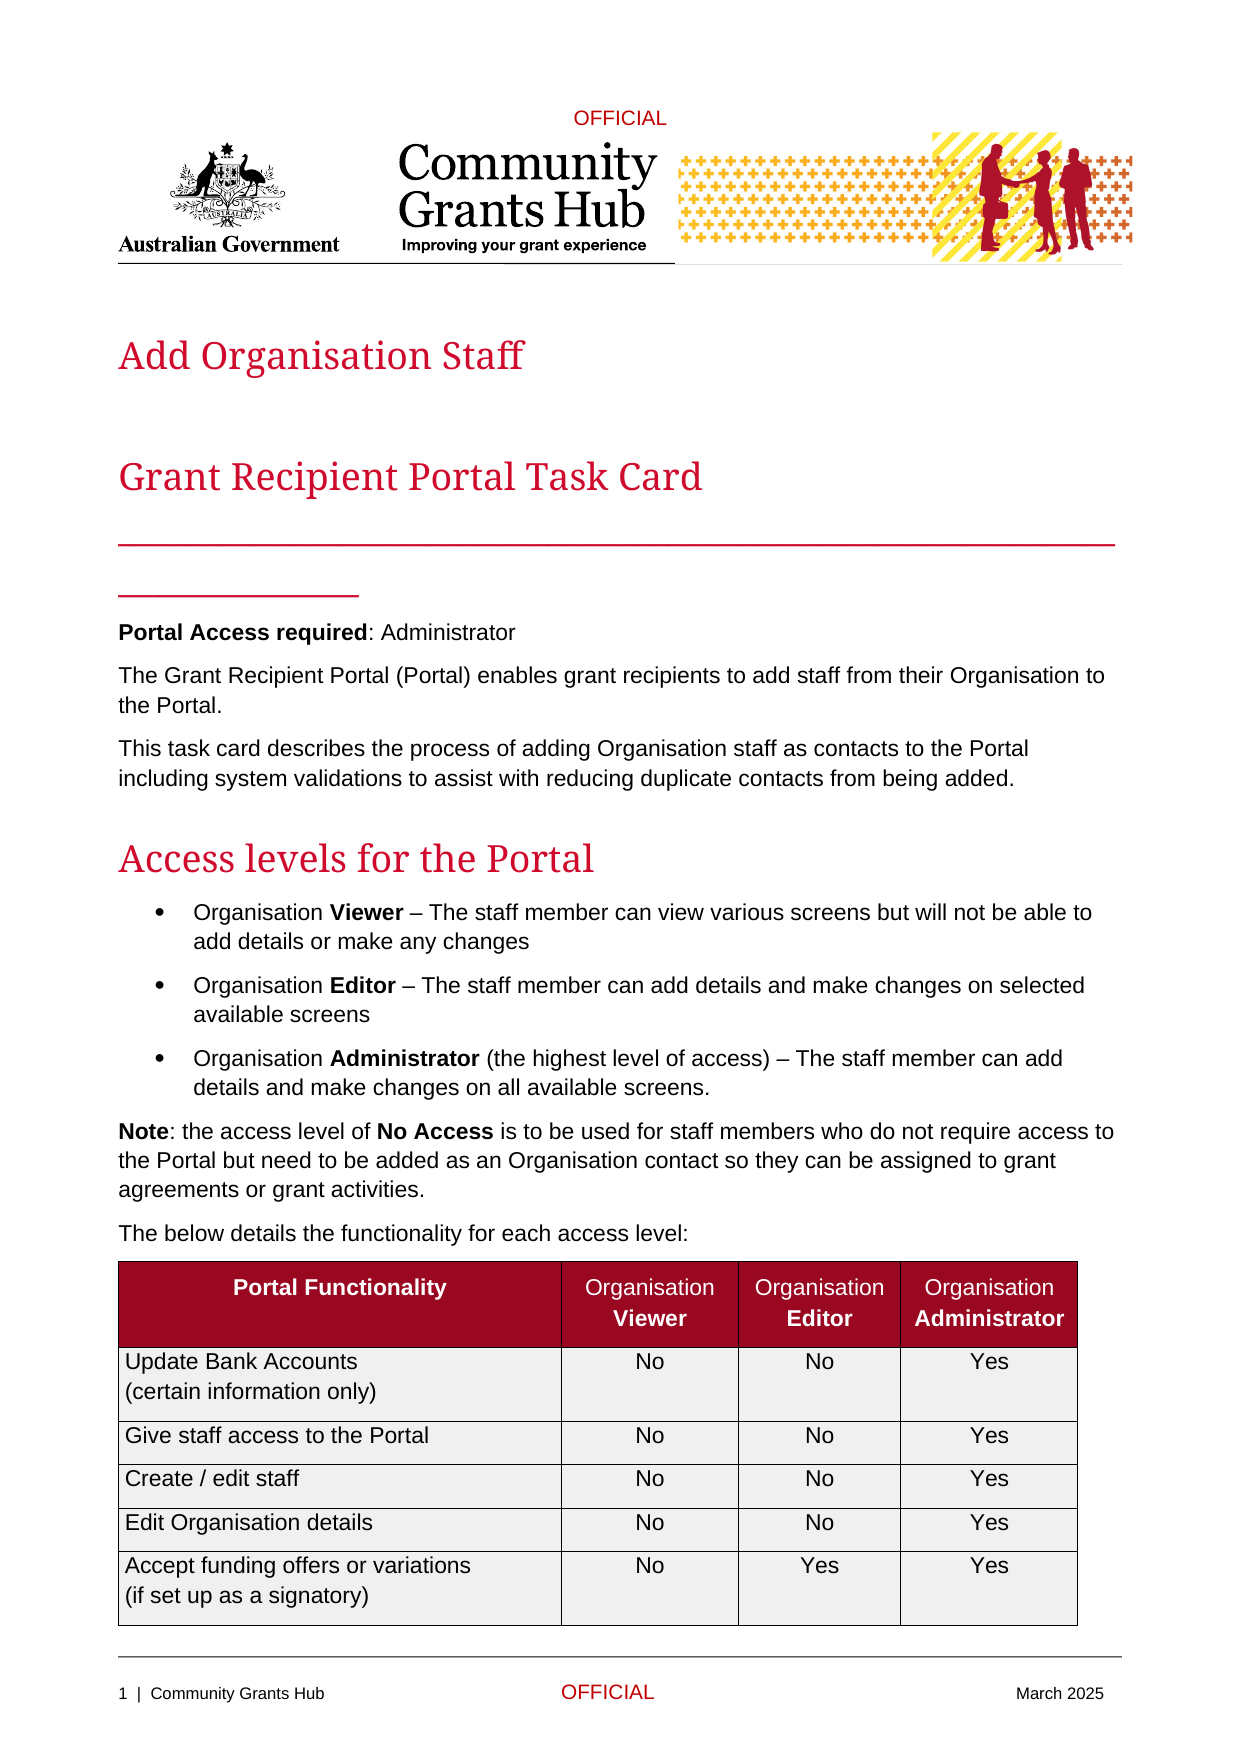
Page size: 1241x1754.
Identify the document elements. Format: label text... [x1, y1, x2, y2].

table_cell Update Bank Accounts (certain information only) [119, 1348, 561, 1421]
list Organisation Editor – The staff member can add details and make changes on selected available screens [156, 969, 1122, 1027]
table_cell Yes [901, 1465, 1077, 1507]
table_cell No [739, 1509, 900, 1551]
table_cell No [562, 1422, 738, 1464]
table_cell Yes [739, 1552, 900, 1624]
table_cell No [739, 1348, 900, 1421]
subtitle Access levels for the Portal [118, 833, 1122, 884]
table_header Organisation Viewer [562, 1262, 738, 1347]
text This task card describes the process of adding Organisation staff as contacts to the Portal including system validations to assist with reducing duplicate contacts from being added. [118, 733, 1122, 791]
list Organisation Viewer – The staff member can view various screens but will not be able to add details or make any changes [156, 896, 1122, 954]
text The Grant Recipient Portal (Portal) enables grant recipients to add staff from their Organisation to the Portal. [118, 660, 1122, 718]
table_header Organisation Editor [739, 1262, 900, 1347]
text Portal Access required: Administrator [118, 616, 1122, 645]
table_cell Yes [901, 1422, 1077, 1464]
table_cell No [562, 1348, 738, 1421]
table_cell No [562, 1465, 738, 1507]
table_cell No [739, 1465, 900, 1507]
table_cell Yes [901, 1552, 1077, 1624]
table_cell Create / edit staff [119, 1465, 561, 1507]
list Organisation Administrator (the highest level of access) – The staff member can add details and make changes on all available screens. [156, 1042, 1122, 1100]
picture [675, 130, 1134, 264]
table_cell Give staff access to the Portal [119, 1422, 561, 1464]
table_cell Accept funding offers or variations (if set up as a signatory) [119, 1552, 561, 1624]
table_header Portal Functionality [119, 1262, 561, 1347]
table_cell Edit Organisation details [119, 1509, 561, 1551]
table_header Organisation Administrator [901, 1262, 1077, 1347]
text Note: the access level of No Access is to be used for staff members who do not require access to the Portal but need to be added as an Organisation contact so they can be assigned to grant agreements or grant activities. [118, 1115, 1122, 1202]
table_cell No [562, 1509, 738, 1551]
text The below details the functionality for each access level: [118, 1217, 1122, 1246]
table_cell No [739, 1422, 900, 1464]
table_cell Yes [901, 1348, 1077, 1421]
table_cell No [562, 1552, 738, 1624]
table_cell Yes [901, 1509, 1077, 1551]
